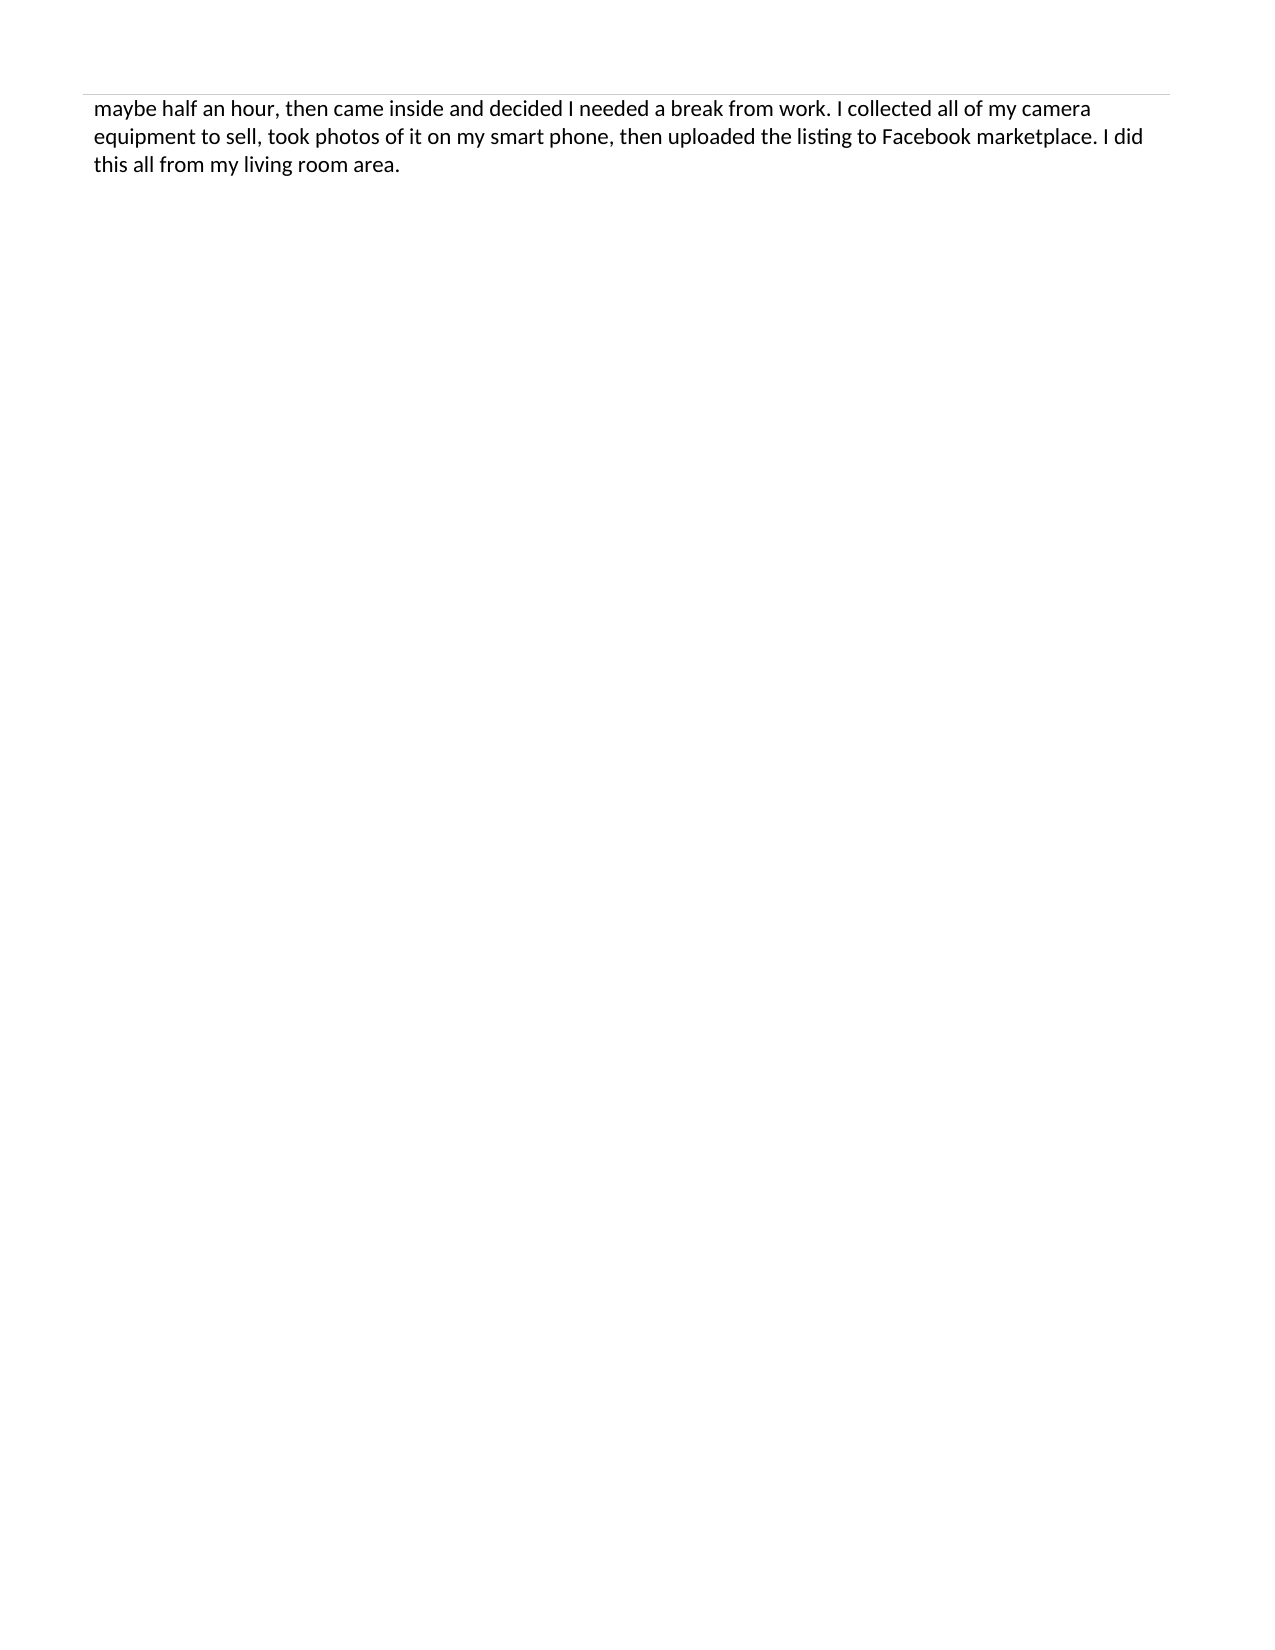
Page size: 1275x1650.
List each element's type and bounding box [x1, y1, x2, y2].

table_cell [83, 95, 1170, 178]
